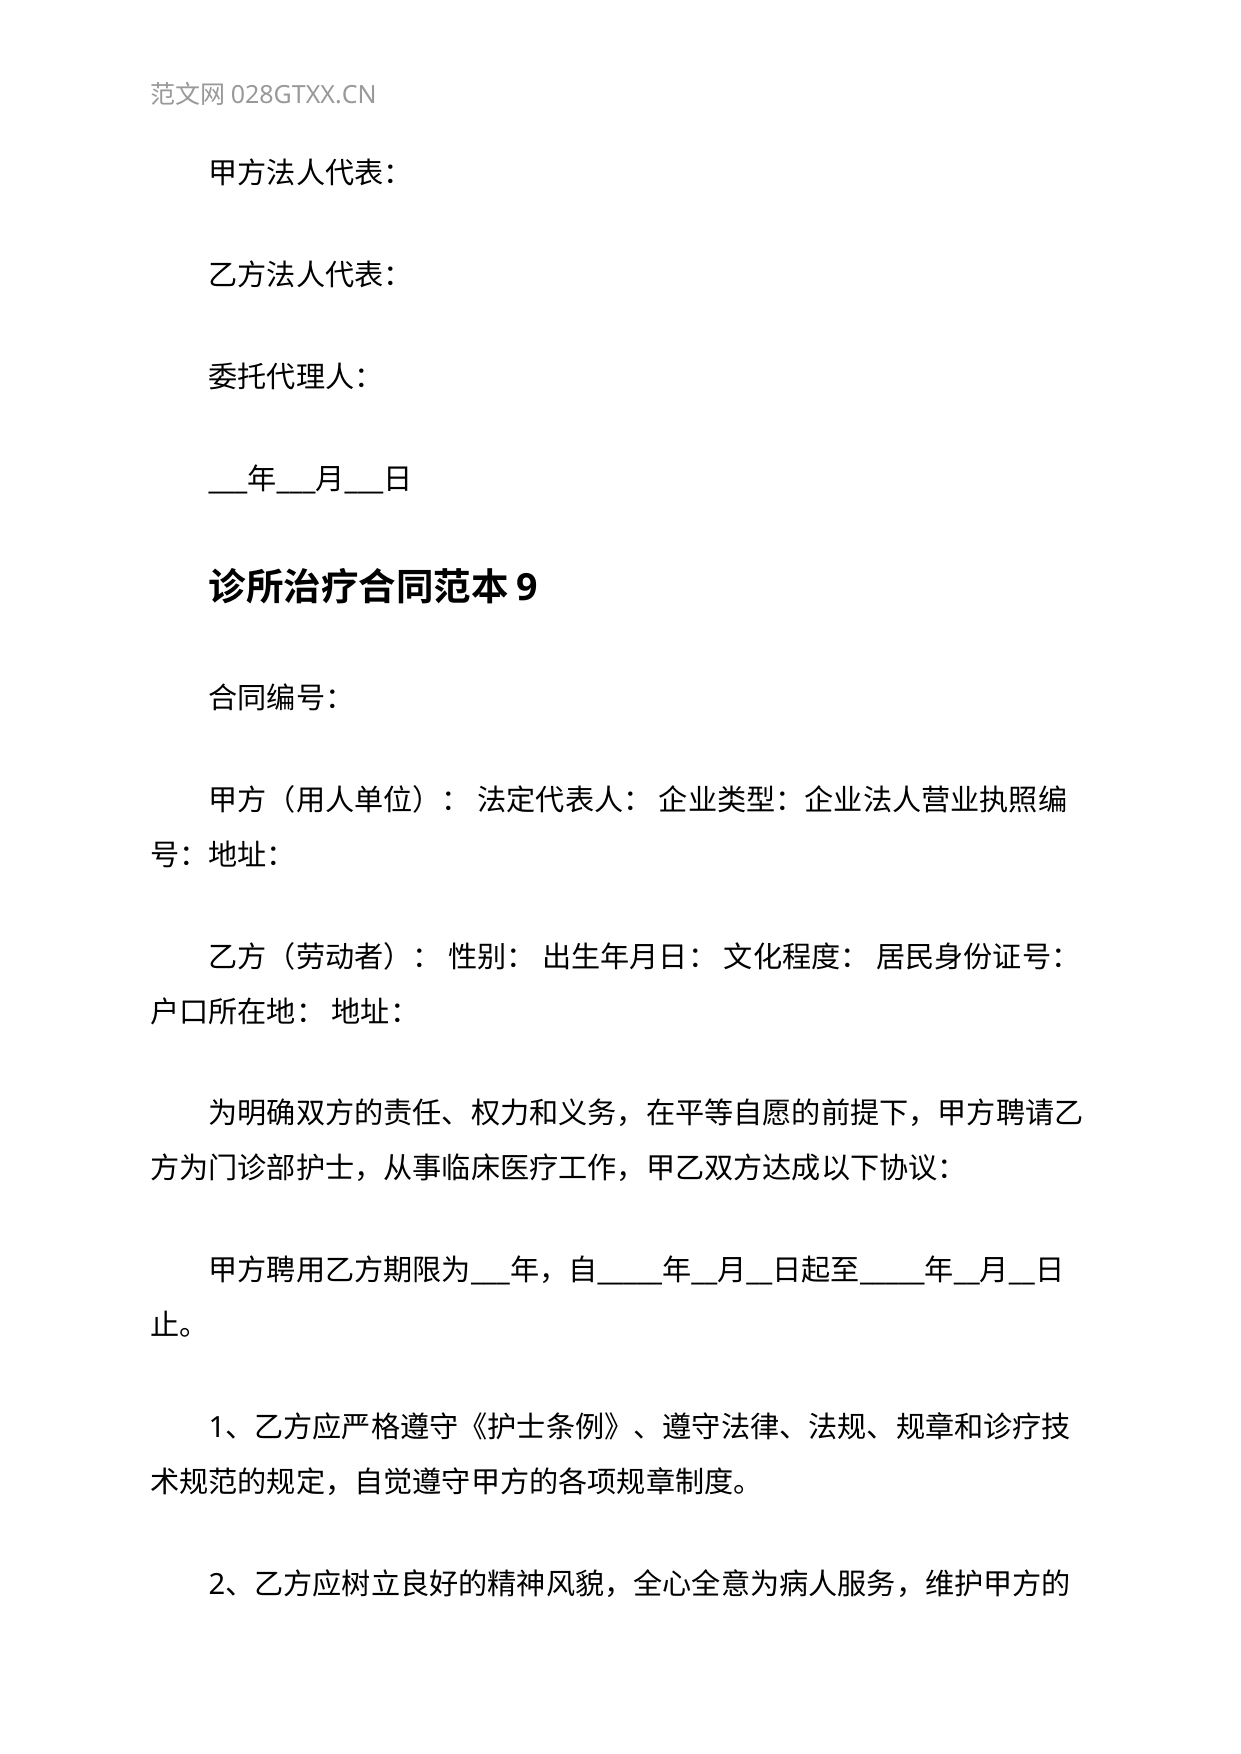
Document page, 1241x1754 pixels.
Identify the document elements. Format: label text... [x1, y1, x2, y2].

text 甲方（用人单位）： 法定代表人： 企业类型：企业法人营业执照编号：地址： [150, 777, 1090, 874]
text 甲方法人代表： [150, 150, 1090, 192]
text 1、乙方应严格遵守《护士条例》、遵守法律、法规、规章和诊疗技术规范的规定，自觉遵守甲方的各项规章制度。 [150, 1403, 1090, 1501]
text 甲方聘用乙方期限为___年，自_____年__月__日起至_____年__月__日止。 [150, 1247, 1090, 1344]
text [150, 1560, 1090, 1603]
text ___年___月___日 [150, 455, 1090, 498]
text 乙方法人代表： [150, 252, 1090, 294]
text 合同编号： [150, 675, 1090, 717]
text 委托代理人： [150, 353, 1090, 396]
text 为明确双方的责任、权力和义务，在平等自愿的前提下，甲方聘请乙方为门诊部护士，从事临床医疗工作，甲乙双方达成以下协议： [150, 1090, 1090, 1187]
text 乙方（劳动者）： 性别： 出生年月日： 文化程度： 居民身份证号：户口所在地： 地址： [150, 933, 1090, 1031]
text 诊所治疗合同范本9 [150, 557, 1090, 612]
